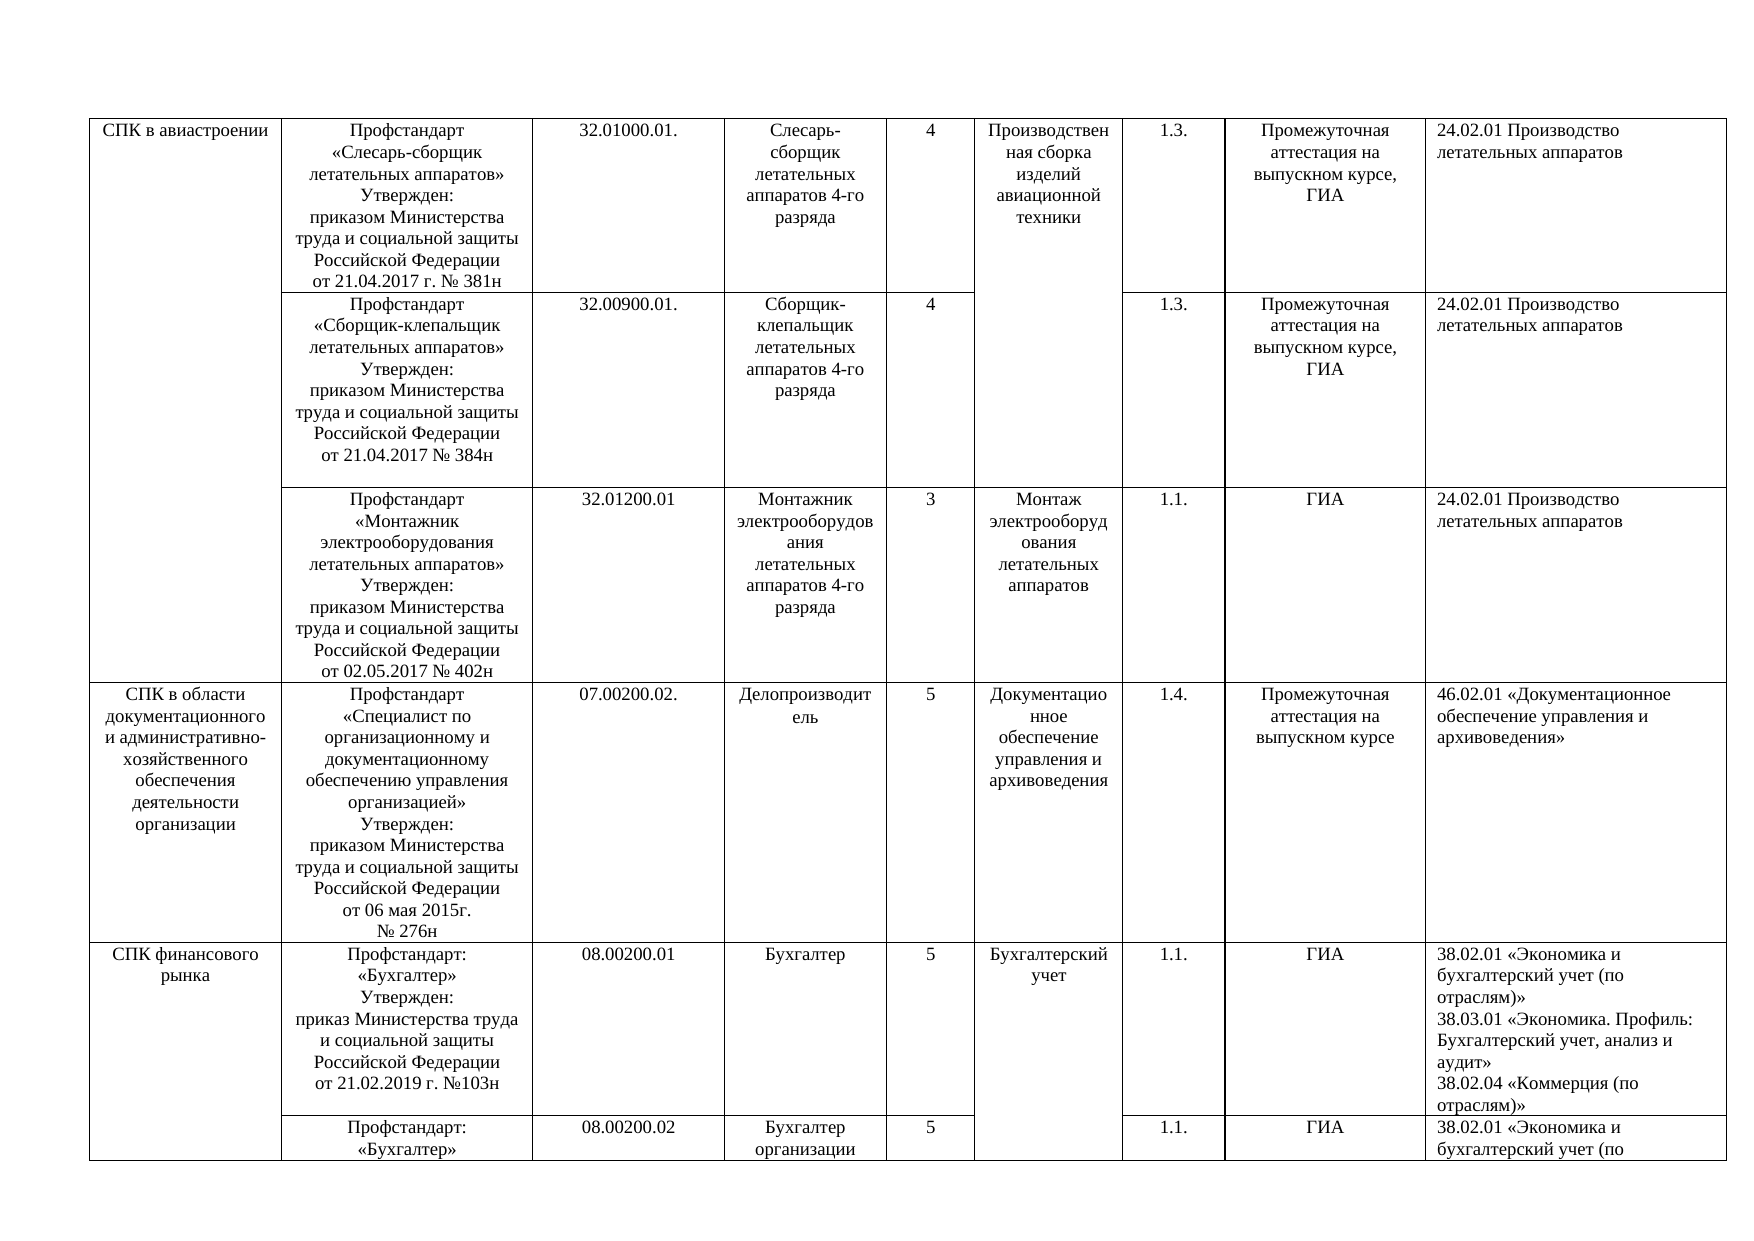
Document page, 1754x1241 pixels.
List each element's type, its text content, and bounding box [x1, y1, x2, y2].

table_cell Документационное обеспечение управления и архивоведения [975, 683, 1122, 942]
table_cell 46.02.01 «Документационное обеспечение управления и архивоведения» [1426, 683, 1726, 942]
table_cell Монтаж электрооборудования летательных аппаратов [975, 488, 1122, 682]
table_cell 24.02.01 Производство летательных аппаратов [1426, 119, 1726, 292]
table_cell Профстандарт: «Бухгалтер» Утвержден: приказ Министерства труда и социальной защиты Российской Федерации от 21.02.2019 г. №103н [282, 943, 532, 1115]
table_cell Профстандарт «Монтажник электрооборудования летательных аппаратов» Утвержден: приказом Министерства труда и социальной защиты Российской Федерации от 02.05.2017 № 402н [282, 488, 532, 682]
table_cell Бухгалтер [725, 943, 886, 1115]
table_cell 07.00200.02. [533, 683, 724, 942]
table_cell 3 [887, 488, 974, 682]
table_cell 5 [887, 683, 974, 942]
table_cell СПК в области документационного и административно-хозяйственного обеспечения деятельности организации [90, 683, 281, 942]
table_cell Промежуточная аттестация на выпускном курсе, ГИА [1226, 293, 1425, 487]
table_cell Промежуточная аттестация на выпускном курсе, ГИА [1226, 119, 1425, 292]
table_cell Профстандарт «Сборщик-клепальщик летательных аппаратов» Утвержден: приказом Министерства труда и социальной защиты Российской Федерации от 21.04.2017 № 384н [282, 293, 532, 487]
table_cell 08.00200.02 [533, 1116, 724, 1159]
table_cell ГИА [1226, 943, 1425, 1115]
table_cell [282, 1116, 532, 1159]
table_cell 1.1. [1123, 943, 1224, 1115]
table_cell 1.3. [1123, 293, 1224, 487]
table_cell ГИА [1226, 1116, 1425, 1159]
table_cell 5 [887, 943, 974, 1115]
table_cell 08.00200.01 [533, 943, 724, 1115]
table_cell 32.01200.01 [533, 488, 724, 682]
table_cell 4 [887, 119, 974, 292]
table_cell Монтажник электрооборудования летательных аппаратов 4-го разряда [725, 488, 886, 682]
table_cell 32.01000.01. [533, 119, 724, 292]
table_cell Слесарь-сборщик летательных аппаратов 4-го разряда [725, 119, 886, 292]
table_cell 1.3. [1123, 119, 1224, 292]
table_cell 24.02.01 Производство летательных аппаратов [1426, 488, 1726, 682]
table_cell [725, 1116, 886, 1159]
table_cell 24.02.01 Производство летательных аппаратов [1426, 293, 1726, 487]
table_cell 1.1. [1123, 1116, 1224, 1159]
table_cell 5 [887, 1116, 974, 1159]
table_cell ГИА [1226, 488, 1425, 682]
table_cell Бухгалтерский учет [975, 943, 1122, 1159]
table_cell Делопроизводитель [725, 683, 886, 942]
table_cell Промежуточная аттестация на выпускном курсе [1226, 683, 1425, 942]
table_cell Сборщик-клепальщик летательных аппаратов 4-го разряда [725, 293, 886, 487]
table_cell Производственная сборка изделий авиационной техники [975, 119, 1122, 487]
table_cell 1.4. [1123, 683, 1224, 942]
table_cell 1.1. [1123, 488, 1224, 682]
table_cell 4 [887, 293, 974, 487]
table_cell СПК финансового рынка [90, 943, 281, 1159]
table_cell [1426, 1116, 1726, 1159]
table_cell СПК в авиастроении [90, 119, 281, 682]
table_cell 32.00900.01. [533, 293, 724, 487]
table_cell Профстандарт «Слесарь-сборщик летательных аппаратов» Утвержден: приказом Министерства труда и социальной защиты Российской Федерации от 21.04.2017 г. № 381н [282, 119, 532, 292]
table_cell Профстандарт «Специалист по организационному и документационному обеспечению управления организацией» Утвержден: приказом Министерства труда и социальной защиты Российской Федерации от 06 мая 2015г. № 276н [282, 683, 532, 942]
